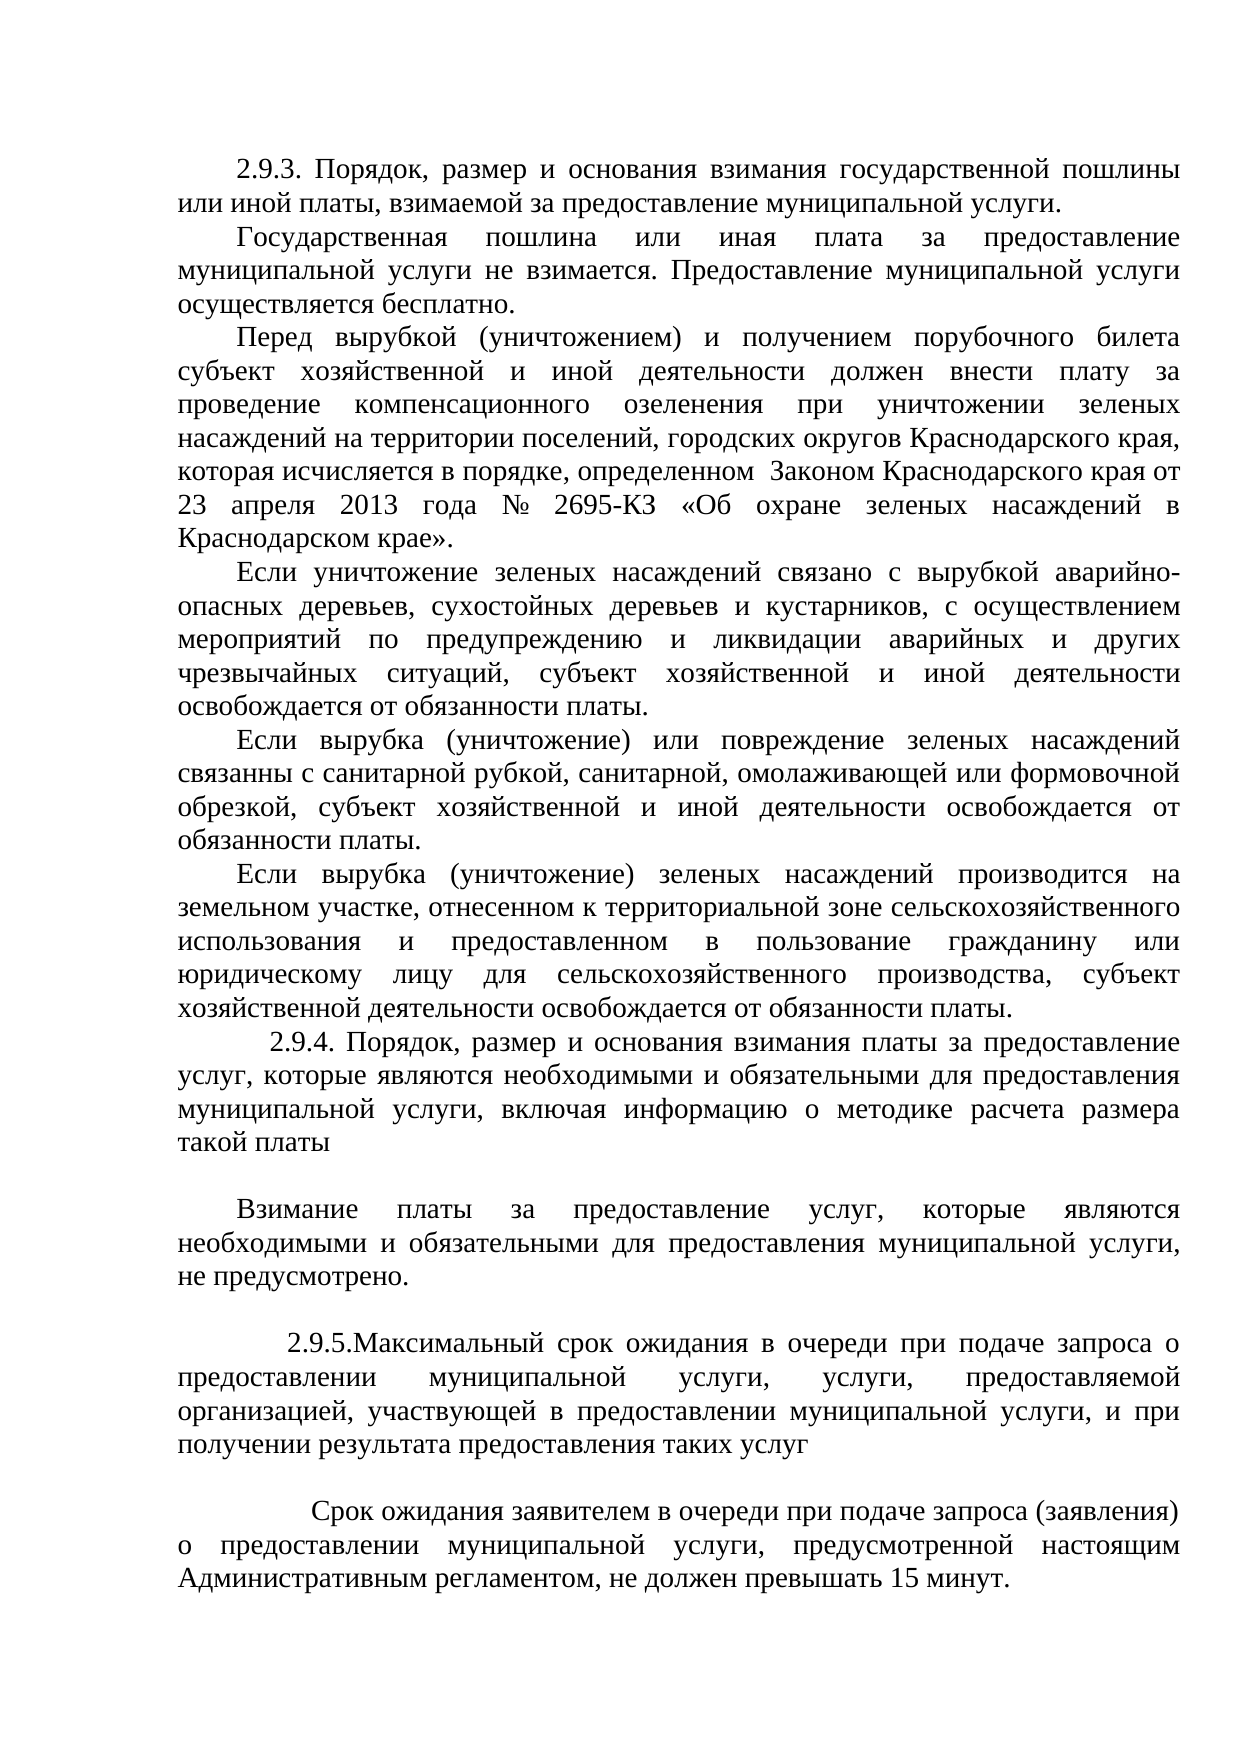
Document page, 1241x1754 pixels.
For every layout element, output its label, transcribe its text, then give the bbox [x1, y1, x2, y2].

list Если уничтожение зеленых насаждений связано с вырубкой аварийно-опасных деревьев, сухостойных деревьев и кустарников, с осуществлением мероприятий по предупреждению и ликвидации аварийных и других чрезвычайных ситуаций, субъект хозяйственной и иной деятельности освобождается от обязанности платы. [177, 554, 1181, 722]
list Перед вырубкой (уничтожением) и получением порубочного билета субъект хозяйственной и иной деятельности должен внести плату за проведение компенсационного озеленения при уничтожении зеленых насаждений на территории поселений, городских округов Краснодарского края, которая исчисляется в порядке, определенном Законом Краснодарского края от 23 апреля 2013 года № 2695-КЗ «Об охране зеленых насаждений в Краснодарском крае». [177, 319, 1181, 554]
list Взимание платы за предоставление услуг, которые являются необходимыми и обязательными для предоставления муниципальной услуги, не предусмотрено. [177, 1191, 1181, 1292]
list Если вырубка (уничтожение) зеленых насаждений производится на земельном участке, отнесенном к территориальной зоне сельскохозяйственного использования и предоставленном в пользование гражданину или юридическому лицу для сельскохозяйственного производства, субъект хозяйственной деятельности освобождается от обязанности платы. [177, 856, 1181, 1024]
list Государственная пошлина или иная плата за предоставление муниципальной услуги не взимается. Предоставление муниципальной услуги осуществляется бесплатно. [177, 219, 1181, 319]
list 2.9.3. Порядок, размер и основания взимания государственной пошлины или иной платы, взимаемой за предоставление муниципальной услуги. [177, 152, 1181, 219]
list Если вырубка (уничтожение) или повреждение зеленых насаждений связанны с санитарной рубкой, санитарной, омолаживающей или формовочной обрезкой, субъект хозяйственной и иной деятельности освобождается от обязанности платы. [177, 722, 1181, 856]
list 2.9.4. Порядок, размер и основания взимания платы за предоставление услуг, которые являются необходимыми и обязательными для предоставления муниципальной услуги, включая информацию о методике расчета размера такой платы [177, 1024, 1181, 1158]
list Срок ожидания заявителем в очереди при подаче запроса (заявления) о предоставлении муниципальной услуги, предусмотренной настоящим Административным регламентом, не должен превышать 15 минут. [177, 1493, 1181, 1594]
list 2.9.5.Максимальный срок ожидания в очереди при подаче запроса о предоставлении муниципальной услуги, услуги, предоставляемой организацией, участвующей в предоставлении муниципальной услуги, и при получении результата предоставления таких услуг [177, 1326, 1181, 1460]
